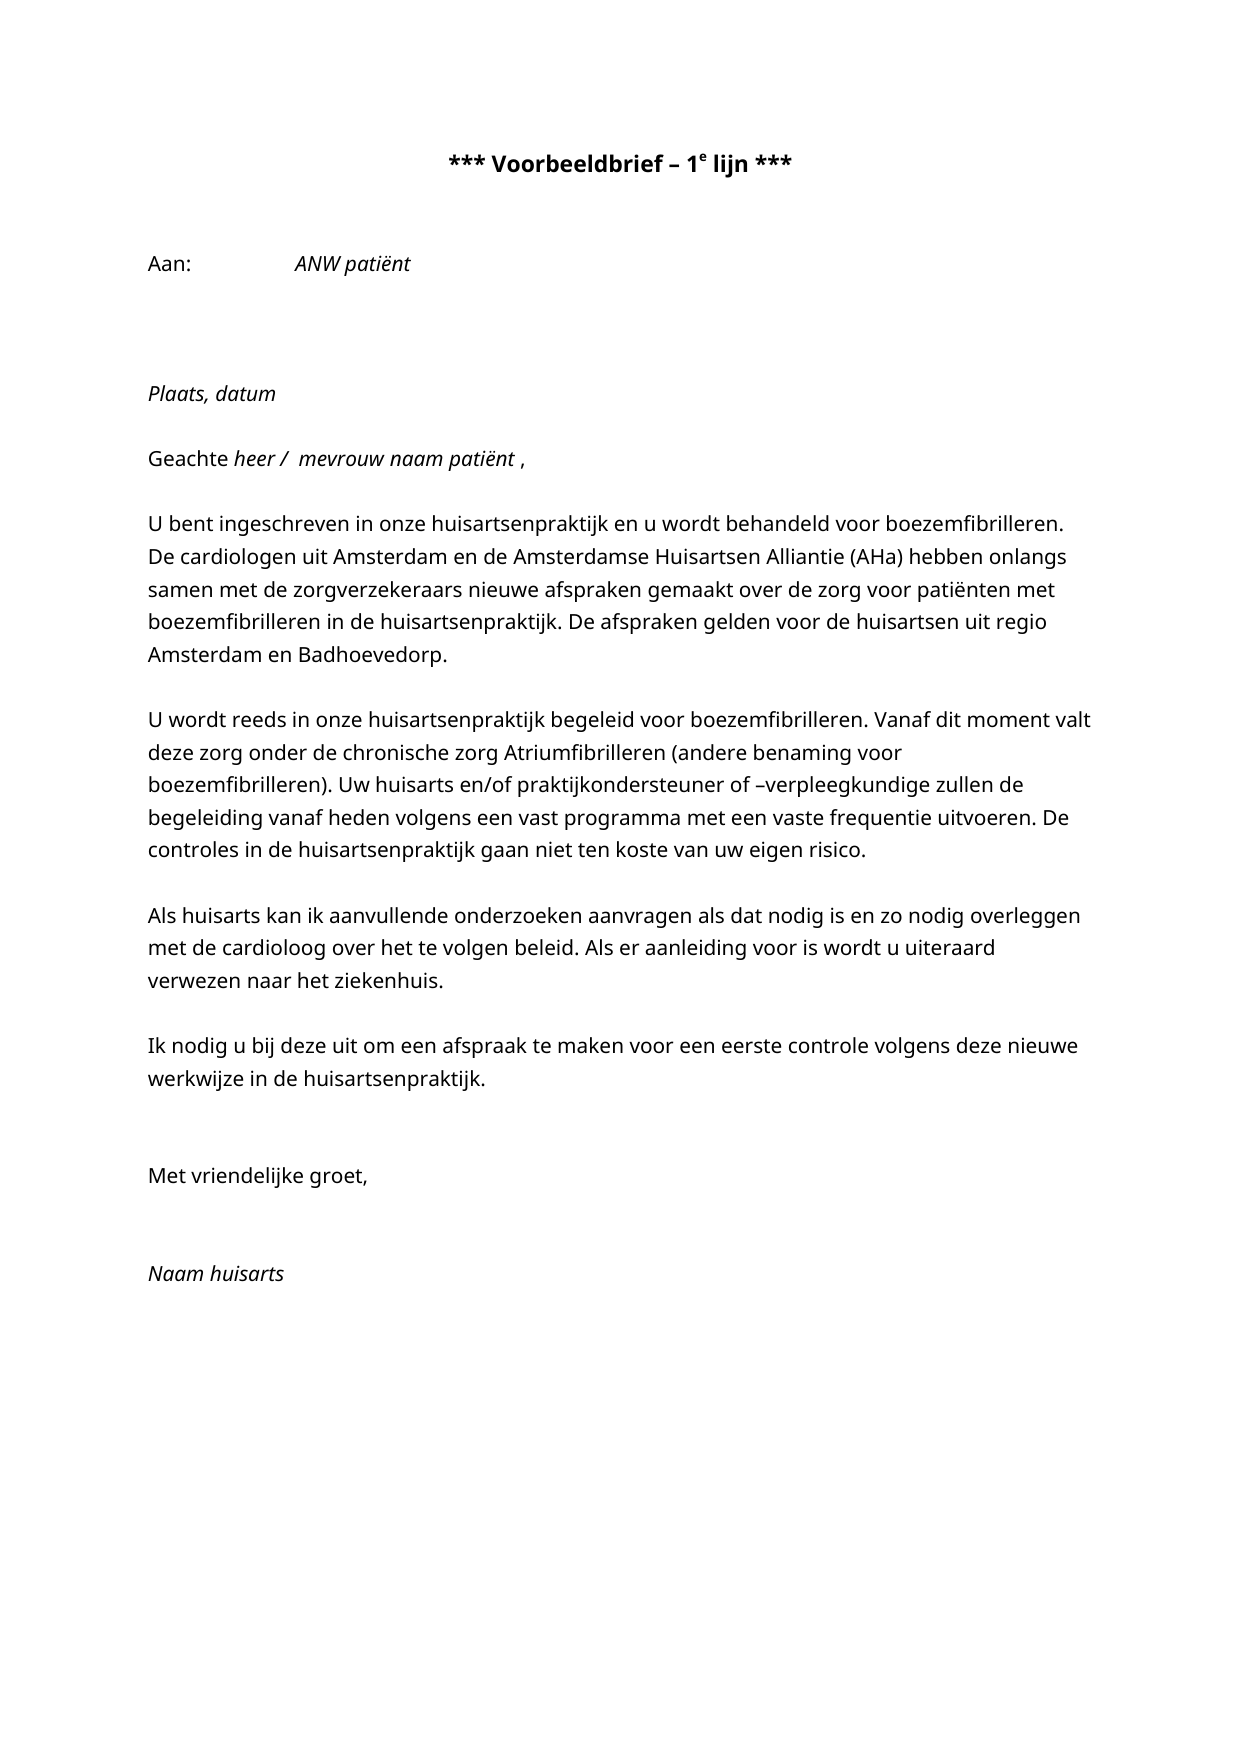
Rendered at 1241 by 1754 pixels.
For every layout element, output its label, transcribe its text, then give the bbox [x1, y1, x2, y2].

text Met vriendelijke groet, [148, 1162, 1093, 1190]
text *** Voorbeeldbrief – 1e lijn *** [148, 148, 1093, 179]
text Ik nodig u bij deze uit om een afspraak te maken voor een eerste controle volgens deze nieuwe werkwijze in de huisartsenpraktijk. [148, 1031, 1093, 1092]
text Plaats, datum [148, 379, 1093, 408]
text U wordt reeds in onze huisartsenpraktijk begeleid voor boezemfibrilleren. Vanaf dit moment valt deze zorg onder de chronische zorg Atriumfibrilleren (andere benaming voor boezemfibrilleren). Uw huisarts en/of praktijkondersteuner of –verpleegkundige zullen de begeleiding vanaf heden volgens een vast programma met een vaste frequentie uitvoeren. De controles in de huisartsenpraktijk gaan niet ten koste van uw eigen risico. [148, 705, 1093, 864]
text Aan: ANW patiënt [148, 249, 1093, 277]
text Naam huisarts [148, 1259, 1093, 1288]
text Geachte heer / mevrouw naam patiënt , [148, 444, 1093, 473]
text U bent ingeschreven in onze huisartsenpraktijk en u wordt behandeld voor boezemfibrilleren. De cardiologen uit Amsterdam en de Amsterdamse Huisartsen Alliantie (AHa) hebben onlangs samen met de zorgverzekeraars nieuwe afspraken gemaakt over de zorg voor patiënten met boezemfibrilleren in de huisartsenpraktijk. De afspraken gelden voor de huisartsen uit regio Amsterdam en Badhoevedorp. [148, 509, 1093, 668]
text Als huisarts kan ik aanvullende onderzoeken aanvragen als dat nodig is en zo nodig overleggen met de cardioloog over het te volgen beleid. Als er aanleiding voor is wordt u uiteraard verwezen naar het ziekenhuis. [148, 901, 1093, 994]
